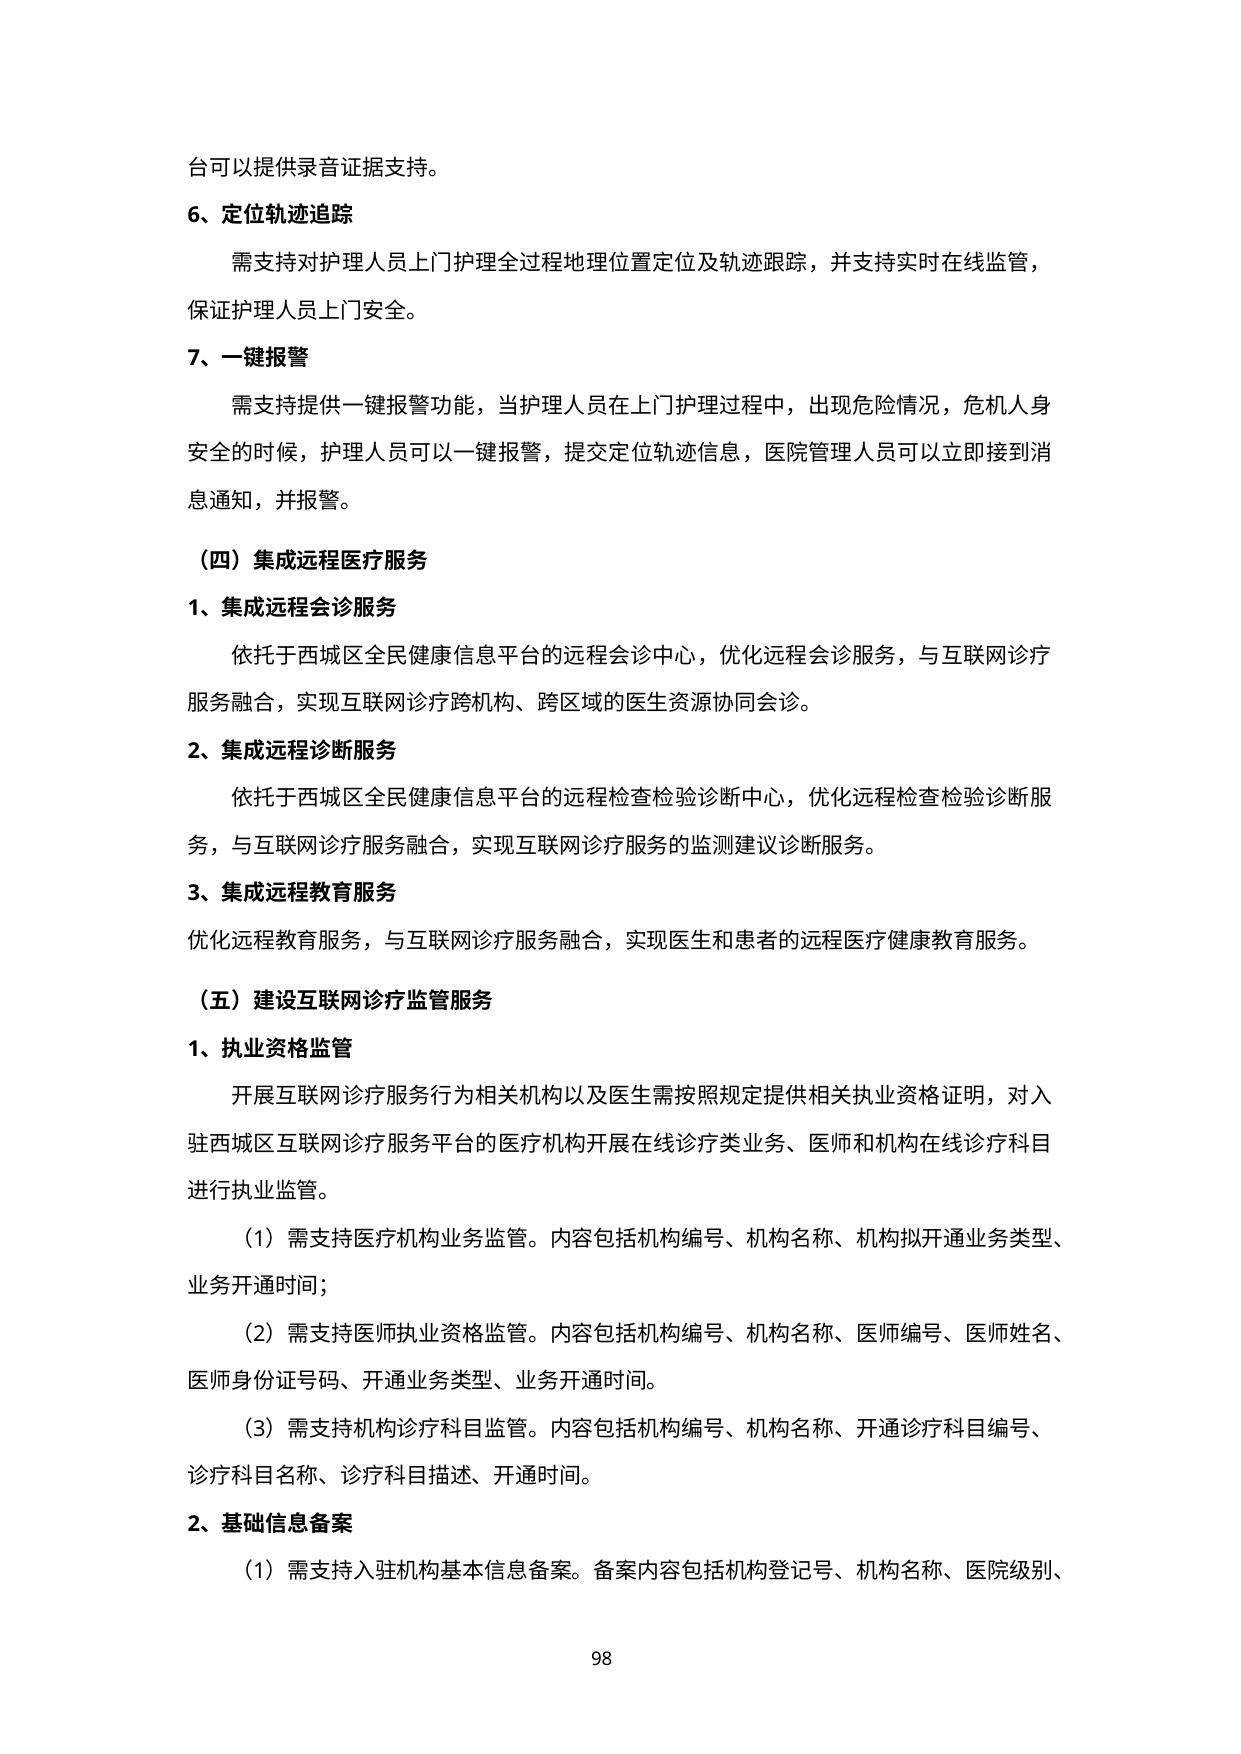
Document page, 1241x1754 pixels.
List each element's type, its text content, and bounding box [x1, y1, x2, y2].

text 3、集成远程教育服务 [187, 875, 1053, 907]
text 1、集成远程会诊服务 [187, 590, 1053, 622]
subtitle （五）建设互联网诊疗监管服务 [187, 983, 1053, 1015]
text （3）需支持机构诊疗科目监管。内容包括机构编号、机构名称、开通诊疗科目编号、诊疗科目名称、诊疗科目描述、开通时间。 [187, 1411, 1053, 1490]
text 1、执业资格监管 [187, 1031, 1053, 1062]
text 7、一键报警 [187, 340, 1053, 372]
text （1）需支持医疗机构业务监管。内容包括机构编号、机构名称、机构拟开通业务类型、业务开通时间； [187, 1221, 1053, 1300]
text 6、定位轨迹追踪 [187, 197, 1053, 229]
subtitle （四）集成远程医疗服务 [187, 543, 1053, 574]
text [187, 1553, 1053, 1585]
text 2、基础信息备案 [187, 1506, 1053, 1538]
text 优化远程教育服务，与互联网诊疗服务融合，实现医生和患者的远程医疗健康教育服务。 [187, 923, 1053, 955]
text （2）需支持医师执业资格监管。内容包括机构编号、机构名称、医师编号、医师姓名、医师身份证号码、开通业务类型、业务开通时间。 [187, 1316, 1053, 1395]
text 依托于西城区全民健康信息平台的远程检查检验诊断中心，优化远程检查检验诊断服务，与互联网诊疗服务融合，实现互联网诊疗服务的监测建议诊断服务。 [187, 780, 1053, 859]
text 需支持对护理人员上门护理全过程地理位置定位及轨迹跟踪，并支持实时在线监管，保证护理人员上门安全。 [187, 245, 1053, 324]
text 2、集成远程诊断服务 [187, 733, 1053, 764]
text 依托于西城区全民健康信息平台的远程会诊中心，优化远程会诊服务，与互联网诊疗服务融合，实现互联网诊疗跨机构、跨区域的医生资源协同会诊。 [187, 638, 1053, 717]
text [187, 150, 1053, 182]
text 开展互联网诊疗服务行为相关机构以及医生需按照规定提供相关执业资格证明，对入驻西城区互联网诊疗服务平台的医疗机构开展在线诊疗类业务、医师和机构在线诊疗科目进行执业监管。 [187, 1078, 1053, 1205]
text 需支持提供一键报警功能，当护理人员在上门护理过程中，出现危险情况，危机人身安全的时候，护理人员可以一键报警，提交定位轨迹信息，医院管理人员可以立即接到消息通知，并报警。 [187, 388, 1053, 514]
